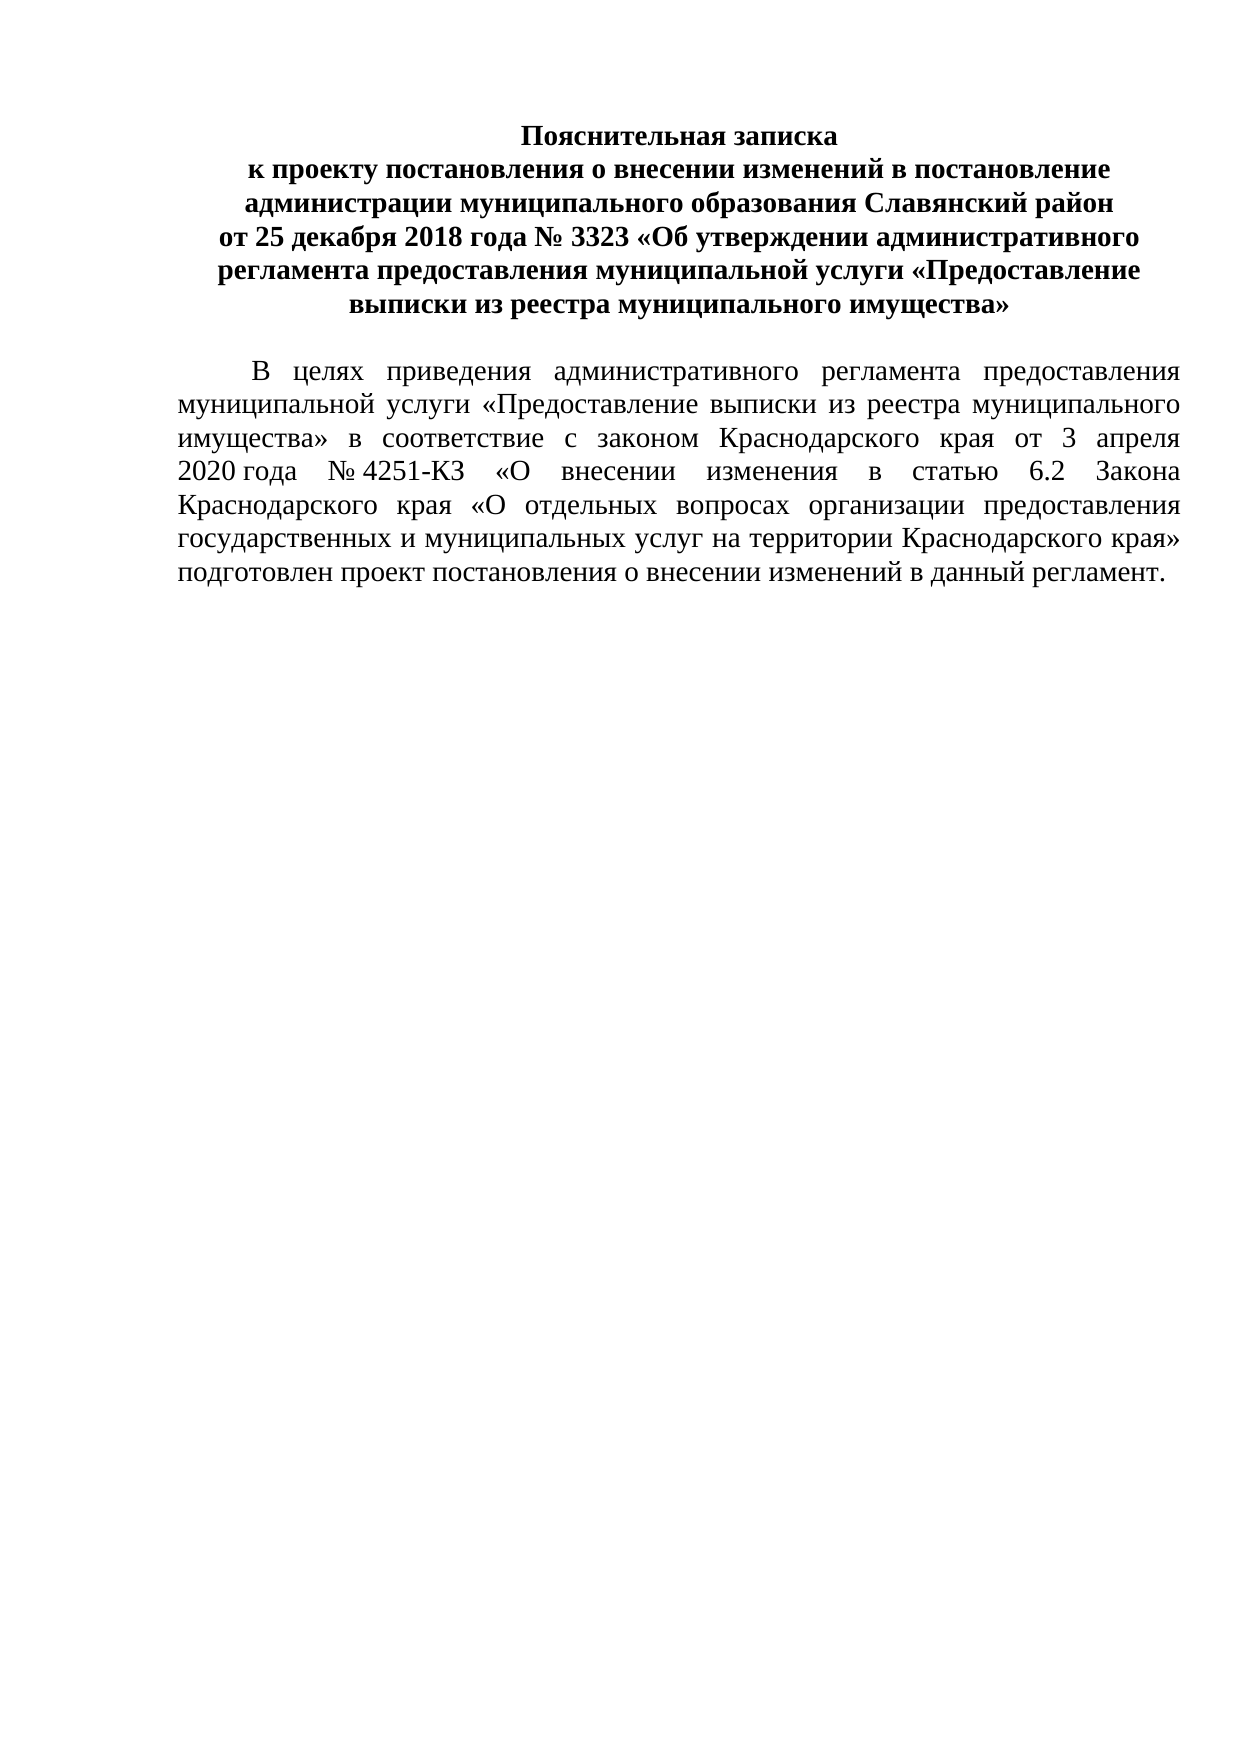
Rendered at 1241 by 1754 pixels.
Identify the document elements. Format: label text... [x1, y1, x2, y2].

text В целях приведения административного регламента предоставления муниципальной услуги «Предоставление выписки из реестра муниципального имущества» в соответствие с законом Краснодарского края от 3 апреля 2020 года № 4251-КЗ «О внесении изменения в статью 6.2 Закона Краснодарского края «О отдельных вопросах организации предоставления государственных и муниципальных услуг на территории Краснодарского края» подготовлен проект постановления о внесении изменений в данный регламент. [177, 353, 1181, 588]
text к проекту постановления о внесении изменений в постановление администрации муниципального образования Славянский район [177, 152, 1181, 219]
text Пояснительная записка [177, 118, 1181, 152]
text от 25 декабря 2018 года № 3323 «Об утверждении административного регламента предоставления муниципальной услуги «Предоставление выписки из реестра муниципального имущества» [177, 219, 1181, 319]
